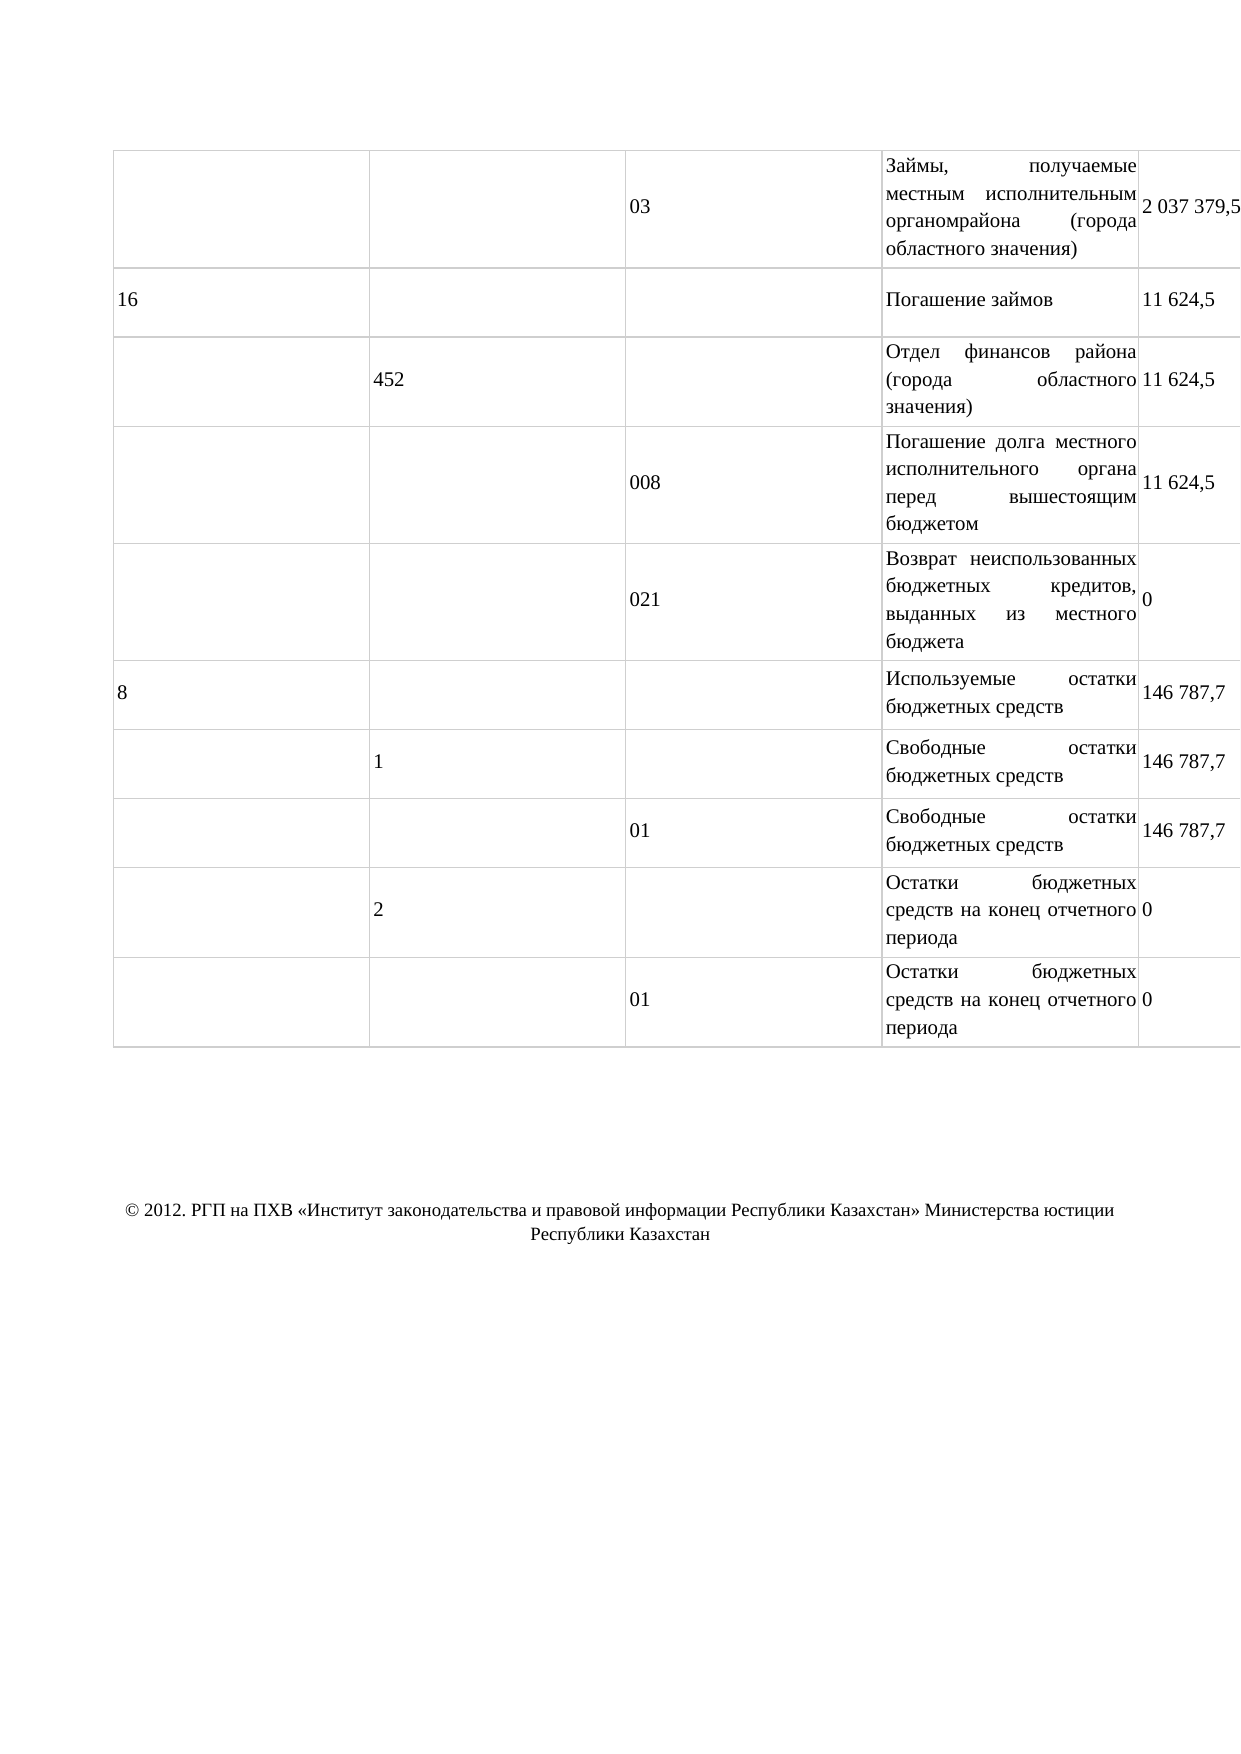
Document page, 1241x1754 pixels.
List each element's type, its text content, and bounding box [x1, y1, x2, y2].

table_cell 2 [370, 868, 625, 957]
table_cell Погашение займов [883, 269, 1138, 336]
table_cell 0 [1139, 868, 1240, 957]
table_cell Погашение долга местного исполнительного органа перед вышестоящим бюджетом [883, 427, 1138, 543]
table_cell Возврат неиспользованных бюджетных кредитов, выданных из местного бюджета [883, 544, 1138, 660]
table_cell [114, 151, 369, 267]
table_cell 11 624,5 [1139, 338, 1240, 426]
table_cell Остатки бюджетных средств на конец отчетного периода [883, 958, 1138, 1046]
table_cell [114, 958, 369, 1046]
table_cell [370, 958, 625, 1046]
table_cell 03 [626, 151, 881, 267]
table_cell 146 787,7 [1139, 661, 1240, 729]
table_cell [114, 799, 369, 867]
table_cell [626, 338, 881, 426]
table_cell [114, 868, 369, 957]
table_cell [114, 427, 369, 543]
table_cell 0 [1139, 958, 1240, 1046]
table_cell 16 [114, 269, 369, 336]
table_cell Займы, получаемые местным исполнительным органомрайона (города областного значения) [883, 151, 1138, 267]
table_cell 01 [626, 799, 881, 867]
table_cell [114, 730, 369, 798]
table_cell 2 037 379,5 [1139, 151, 1240, 267]
table_cell 01 [626, 958, 881, 1046]
text © 2012. РГП на ПХВ «Институт законодательства и правовой информации Республики Казахстан» Министерства юстиции Республики Казахстан [112, 1198, 1128, 1245]
table_cell Отдел финансов района (города областного значения) [883, 338, 1138, 426]
table_cell [370, 427, 625, 543]
table_cell 11 624,5 [1139, 427, 1240, 543]
table_cell 8 [114, 661, 369, 729]
table_cell [370, 151, 625, 267]
table_cell [370, 544, 625, 660]
table_cell 1 [370, 730, 625, 798]
table_cell [626, 661, 881, 729]
table_cell 021 [626, 544, 881, 660]
table_cell [114, 544, 369, 660]
table_cell Свободные остатки бюджетных средств [883, 799, 1138, 867]
table_cell [370, 799, 625, 867]
table_cell [626, 868, 881, 957]
table_cell [626, 269, 881, 336]
table_cell Остатки бюджетных средств на конец отчетного периода [883, 868, 1138, 957]
table_cell [626, 730, 881, 798]
table_cell [370, 661, 625, 729]
table_cell [114, 338, 369, 426]
table_cell 008 [626, 427, 881, 543]
table_cell Свободные остатки бюджетных средств [883, 730, 1138, 798]
table_cell Используемые остатки бюджетных средств [883, 661, 1138, 729]
table_cell [370, 269, 625, 336]
table_cell 146 787,7 [1139, 799, 1240, 867]
table_cell 0 [1139, 544, 1240, 660]
table_cell 146 787,7 [1139, 730, 1240, 798]
table_cell 11 624,5 [1139, 269, 1240, 336]
table_cell 452 [370, 338, 625, 426]
